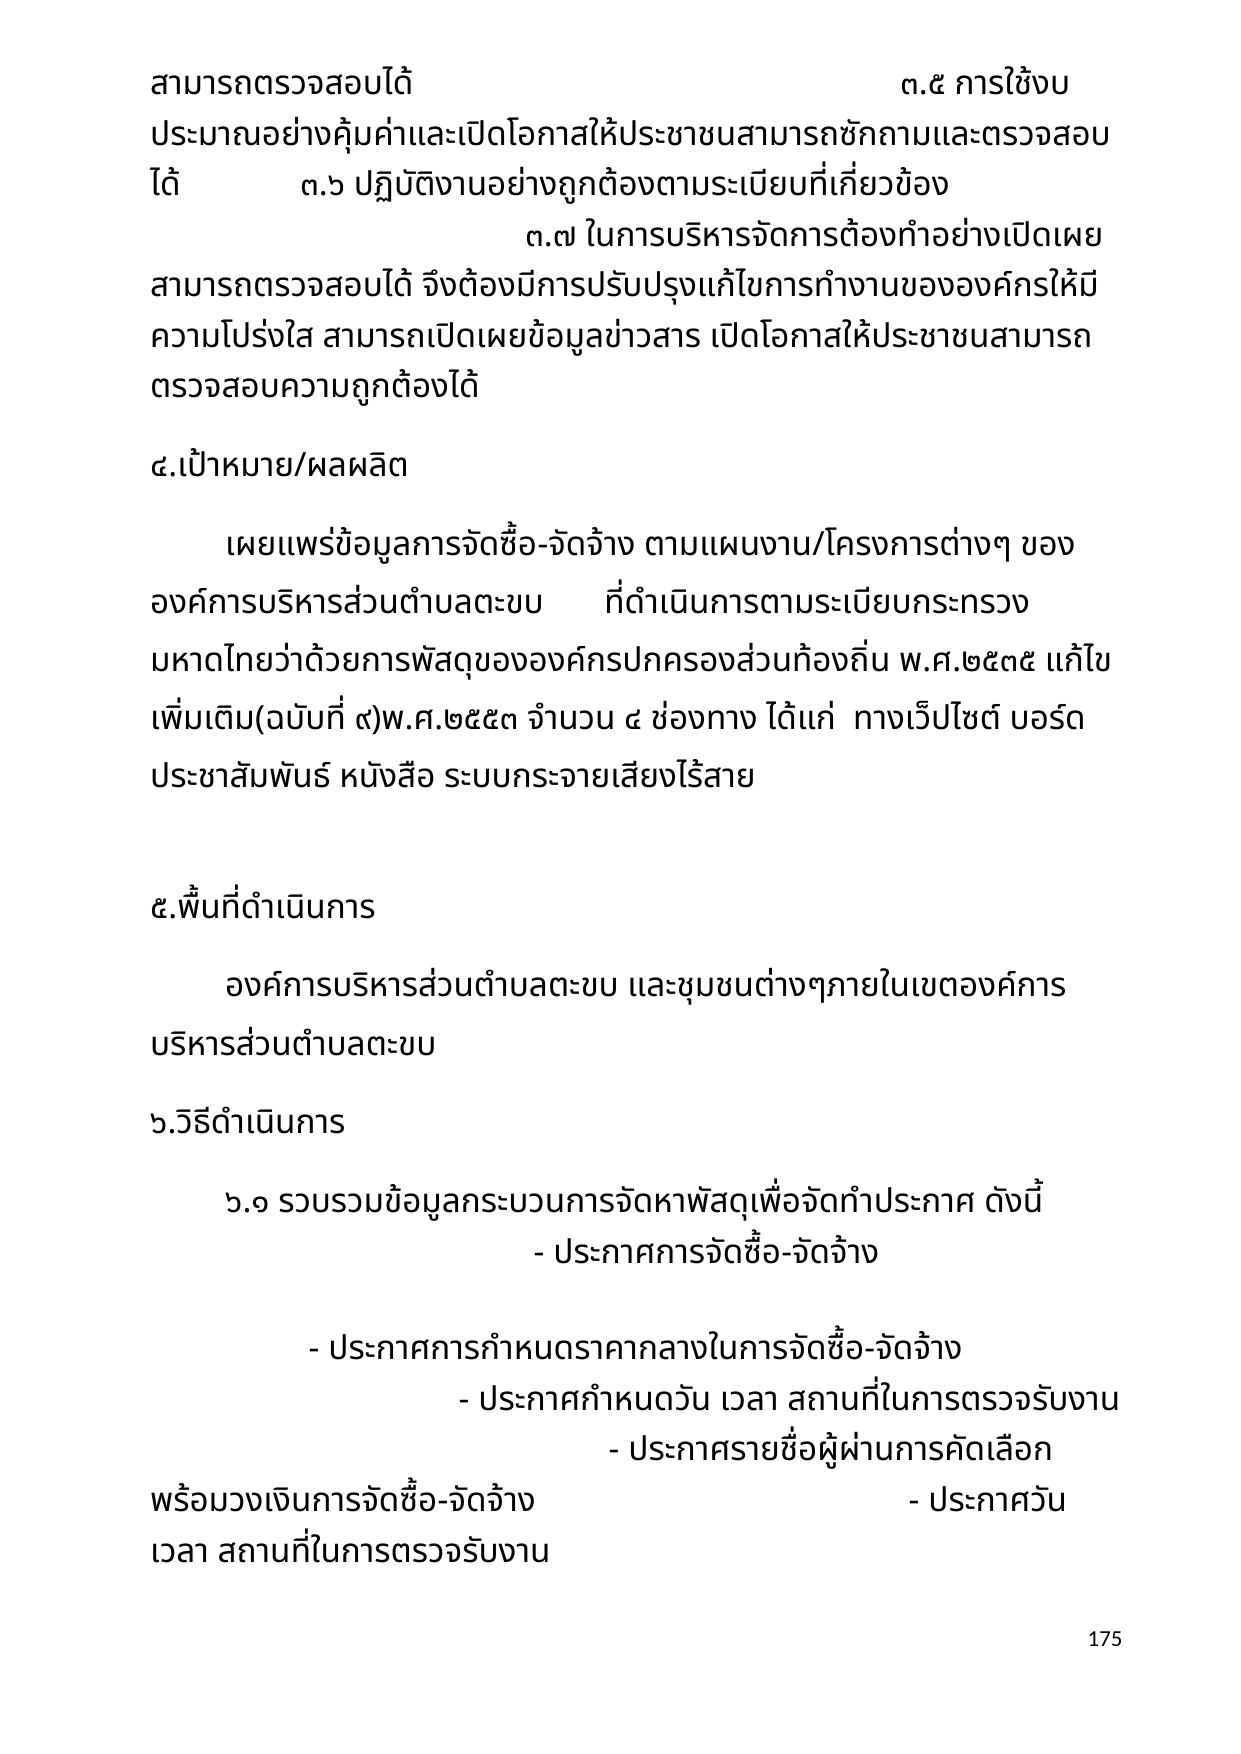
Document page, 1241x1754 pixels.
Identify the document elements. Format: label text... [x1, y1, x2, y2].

text - ประกาศการกำหนดราคากลางในการจัดซื้อ-จัดจ้าง - ประกาศกำหนดวัน เวลา สถานที่ในการตรวจรับงาน - ประกาศรายชื่อผู้ผ่านการคัดเลือกพร้อมวงเงินการจัดซื้อ-จัดจ้าง - ประกาศวัน เวลา สถานที่ในการตรวจรับงาน [150, 1324, 1122, 1577]
text ๕.พื้นที่ดำเนินการ [150, 882, 1122, 933]
text ๖.๑ รวบรวมข้อมูลกระบวนการจัดหาพัสดุเพื่อจัดทำประกาศ ดังนี้ - ประกาศการจัดซื้อ-จัดจ้าง [150, 1177, 1122, 1324]
text ๖.วิธีดำเนินการ [150, 1098, 1122, 1149]
text ๔.เป้าหมาย/ผลผลิต [150, 441, 1122, 491]
text องค์การบริหารส่วนตำบลตะขบ และชุมชนต่างๆภายในเขตองค์การบริหารส่วนตำบลตะขบ [150, 961, 1122, 1070]
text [150, 59, 1122, 413]
text เผยแพร่ข้อมูลการจัดซื้อ-จัดจ้าง ตามแผนงาน/โครงการต่างๆ ขององค์การบริหารส่วนตำบลตะขบ ที่ดำเนินการตามระเบียบกระทรวงมหาดไทยว่าด้วยการพัสดุขององค์กรปกครองส่วนท้องถิ่น พ.ศ.๒๕๓๕ แก้ไขเพิ่มเติม(ฉบับที่ ๙)พ.ศ.๒๕๕๓ จำนวน ๔ ช่องทาง ได้แก่ ทางเว็ปไซต์ บอร์ดประชาสัมพันธ์ หนังสือ ระบบกระจายเสียงไร้สาย [150, 520, 1122, 855]
